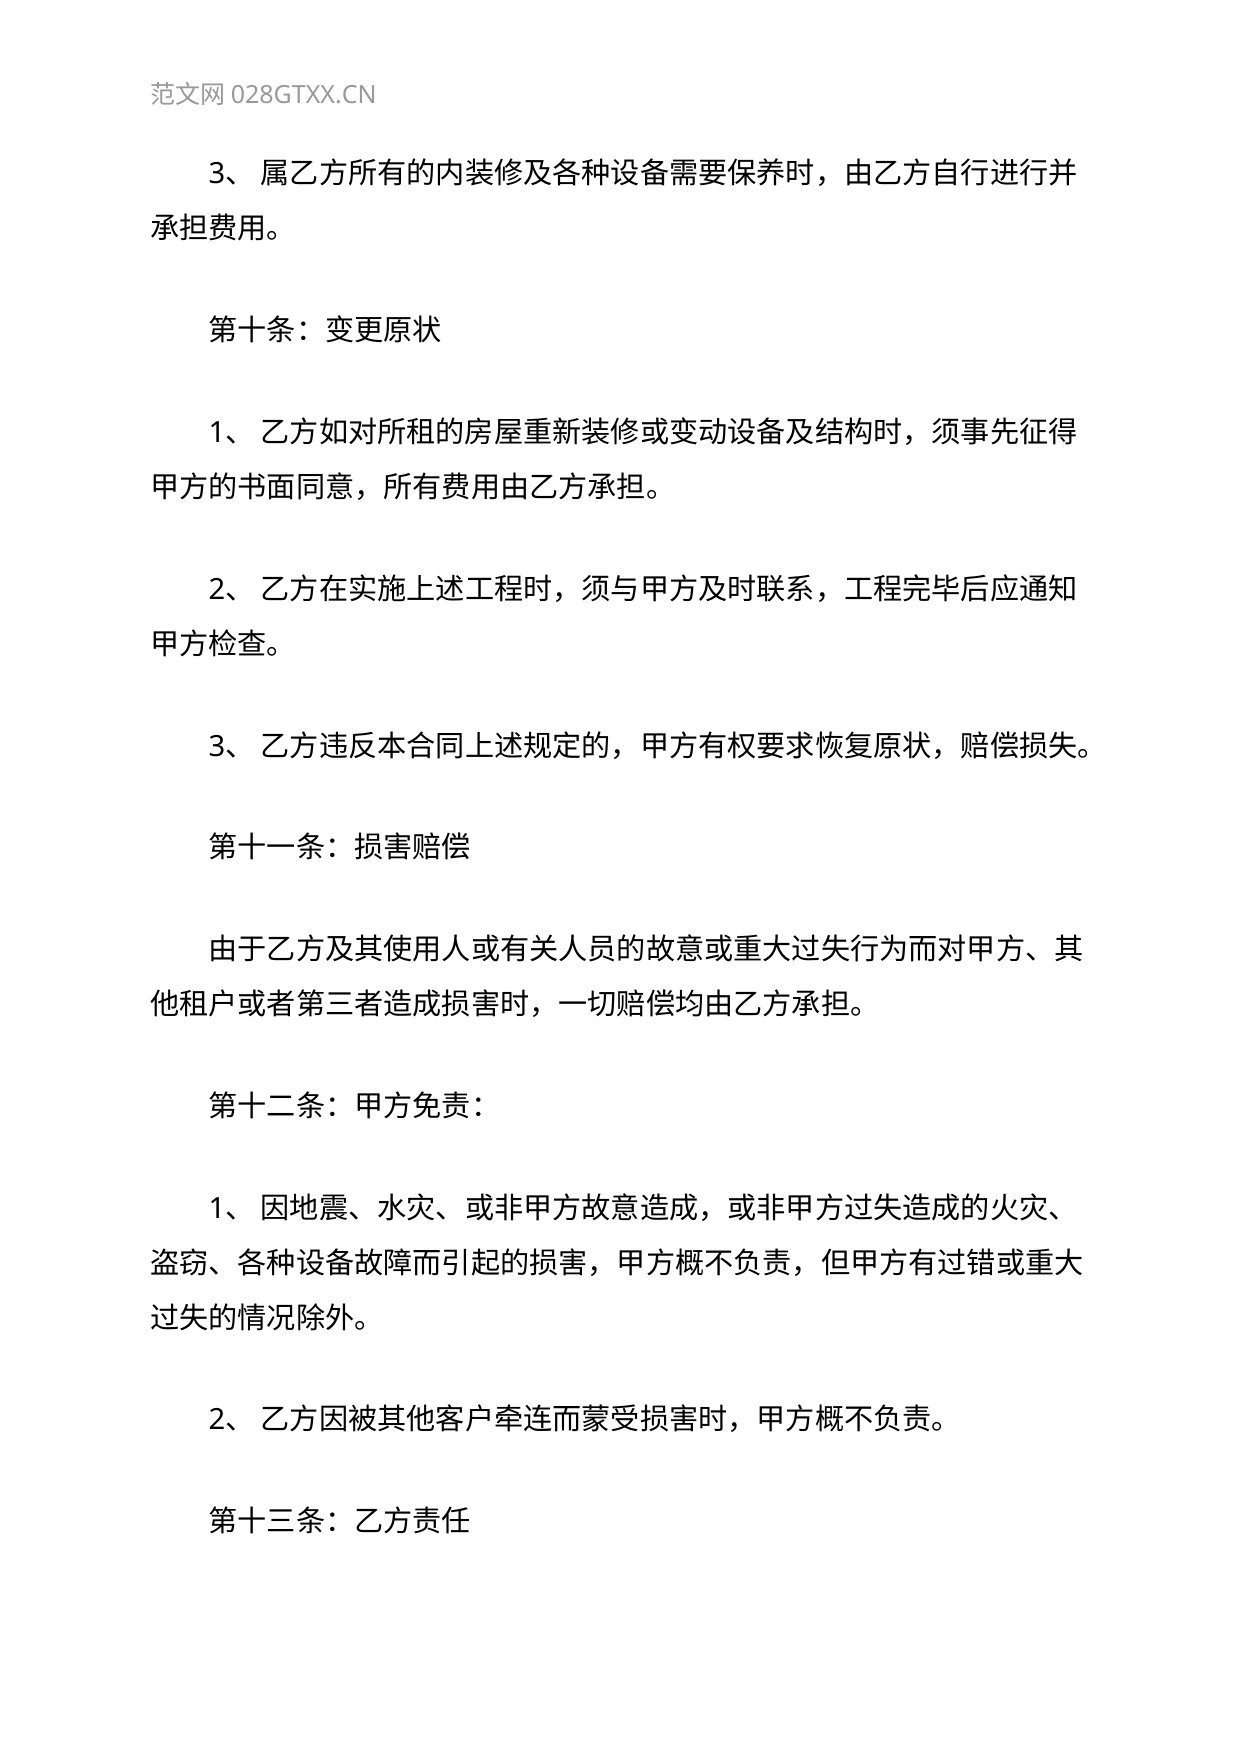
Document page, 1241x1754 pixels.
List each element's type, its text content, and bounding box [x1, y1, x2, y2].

text 第十一条：损害赔偿 [150, 824, 1090, 866]
text 1、 因地震、水灾、或非甲方故意造成，或非甲方过失造成的火灾、盗窃、各种设备故障而引起的损害，甲方概不负责，但甲方有过错或重大过失的情况除外。 [150, 1184, 1090, 1336]
text 3、 属乙方所有的内装修及各种设备需要保养时，由乙方自行进行并承担费用。 [150, 150, 1090, 247]
text 3、 乙方违反本合同上述规定的，甲方有权要求恢复原状，赔偿损失。 [150, 722, 1090, 764]
text 1、 乙方如对所租的房屋重新装修或变动设备及结构时，须事先征得甲方的书面同意，所有费用由乙方承担。 [150, 408, 1090, 506]
text 由于乙方及其使用人或有关人员的故意或重大过失行为而对甲方、其他租户或者第三者造成损害时，一切赔偿均由乙方承担。 [150, 926, 1090, 1023]
text 第十三条：乙方责任 [150, 1498, 1090, 1540]
text 第十条：变更原状 [150, 307, 1090, 349]
text 第十二条：甲方免责： [150, 1082, 1090, 1125]
text 2、 乙方在实施上述工程时，须与甲方及时联系，工程完毕后应通知甲方检查。 [150, 565, 1090, 663]
text 2、 乙方因被其他客户牵连而蒙受损害时，甲方概不负责。 [150, 1396, 1090, 1438]
